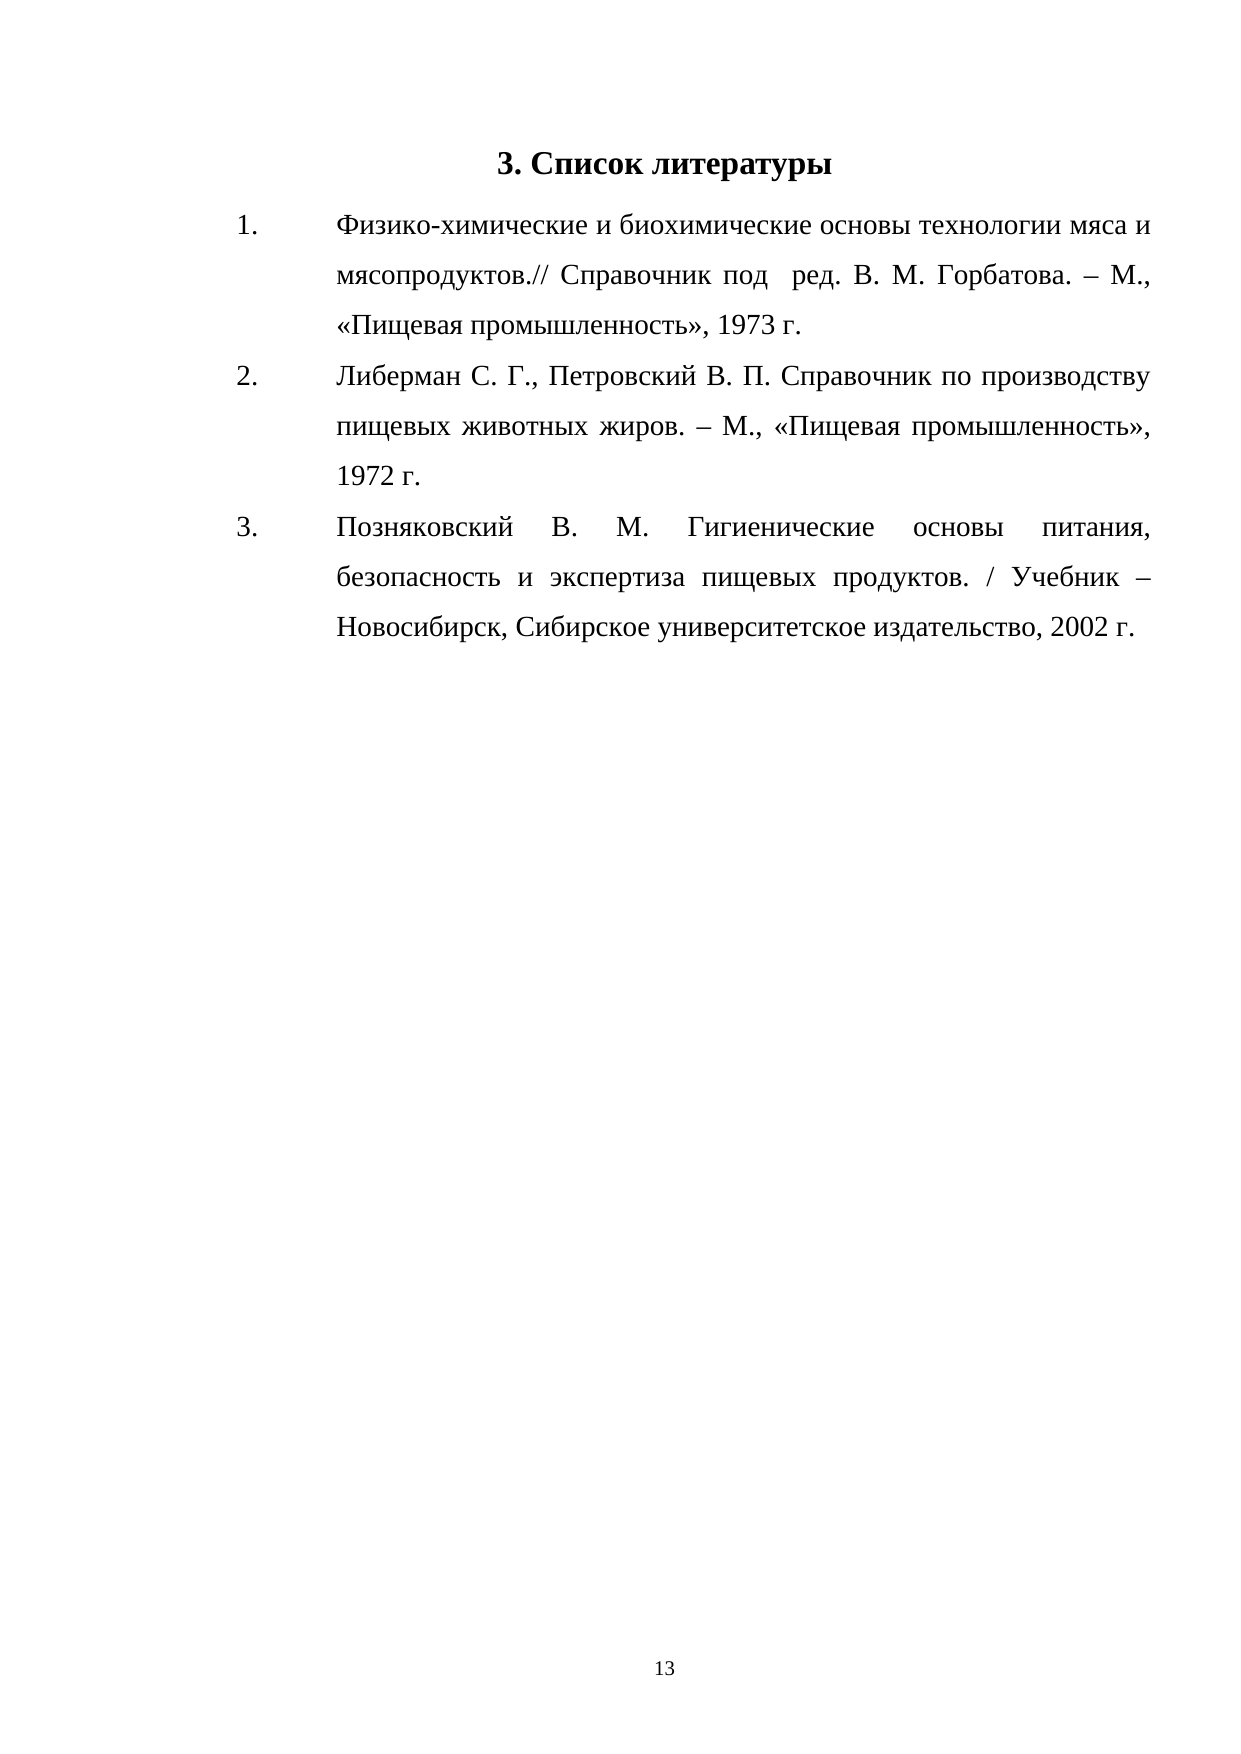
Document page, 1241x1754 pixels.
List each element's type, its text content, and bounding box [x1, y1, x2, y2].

subtitle 3. Список литературы [177, 143, 1152, 181]
list Позняковский В. М. Гигиенические основы питания, безопасность и экспертиза пищевых продуктов. / Учебник – Новосибирск, Сибирское университетское издательство, . [236, 509, 1152, 643]
list Физико-химические и биохимические основы технологии мяса и мясопродуктов.// Справочник под ред. В. М. Горбатова. – М., «Пищевая промышленность», . [236, 207, 1152, 341]
list Либерман С. Г., Петровский В. П. Справочник по производству пищевых животных жиров. – М., «Пищевая промышленность», . [236, 358, 1152, 492]
